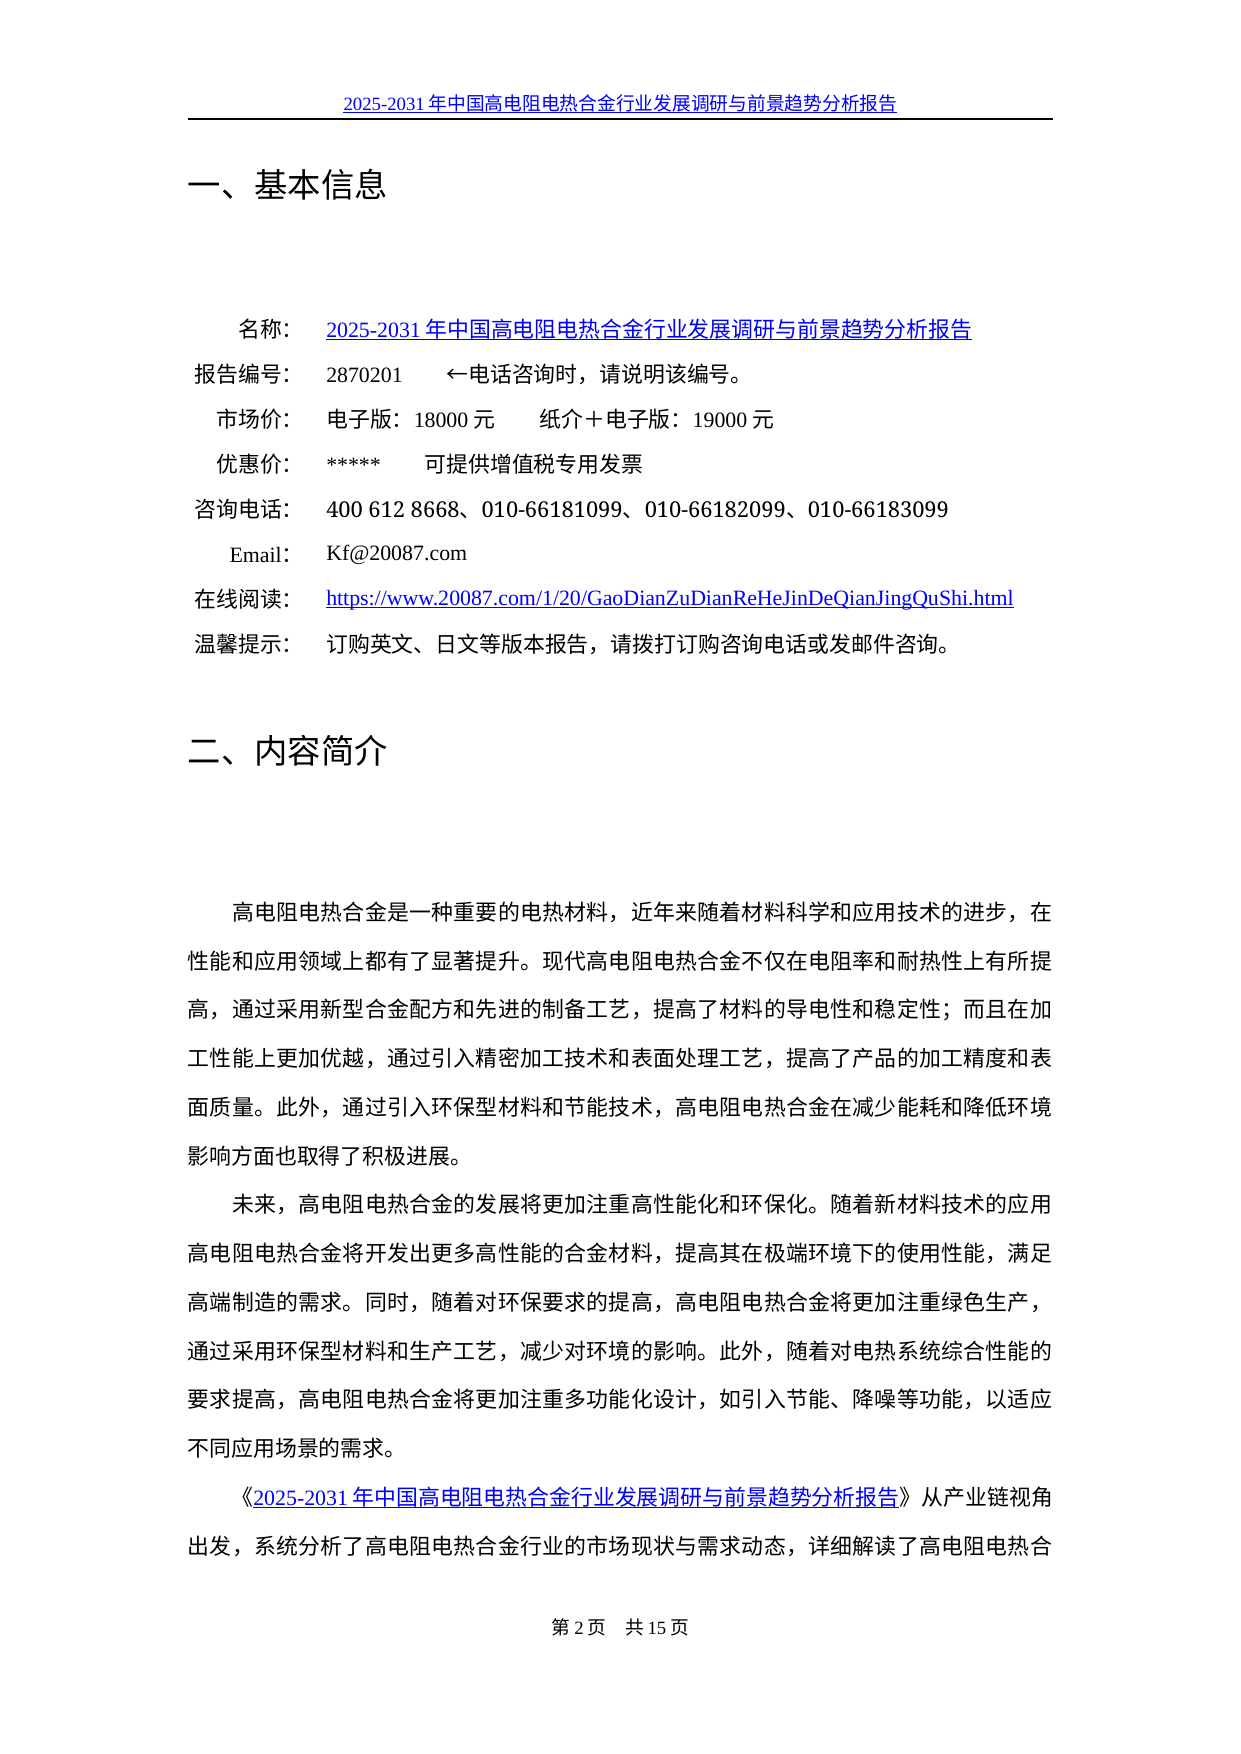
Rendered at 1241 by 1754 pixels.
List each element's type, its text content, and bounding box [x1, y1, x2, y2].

table_header 名称： [167, 312, 315, 357]
table_cell [315, 582, 1073, 627]
table_cell 温馨提示： [167, 627, 315, 672]
table_cell ***** 可提供增值税专用发票 [315, 447, 1073, 492]
table_cell 在线阅读： [167, 582, 315, 627]
table_cell 订购英文、日文等版本报告，请拨打订购咨询电话或发邮件咨询。 [315, 627, 1073, 672]
table_cell 400 612 8668、010-66181099、010-66182099、010-66183099 [315, 492, 1073, 537]
table_cell 报告编号： [167, 357, 315, 402]
table_header 2025-2031年中国高电阻电热合金行业发展调研与前景趋势分析报告 [315, 312, 1073, 357]
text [187, 894, 1053, 1561]
title 一、基本信息 [187, 150, 1053, 215]
title 二、内容简介 [187, 717, 1053, 782]
table_cell 2870201 ←电话咨询时，请说明该编号。 [315, 357, 1073, 402]
table_cell 电子版：18000 元 纸介＋电子版：19000 元 [315, 402, 1073, 447]
table_cell 咨询电话： [167, 492, 315, 537]
table_cell Kf@20087.com [315, 537, 1073, 582]
table_cell 市场价： [167, 402, 315, 447]
table_cell Email： [167, 537, 315, 582]
table_cell 优惠价： [167, 447, 315, 492]
